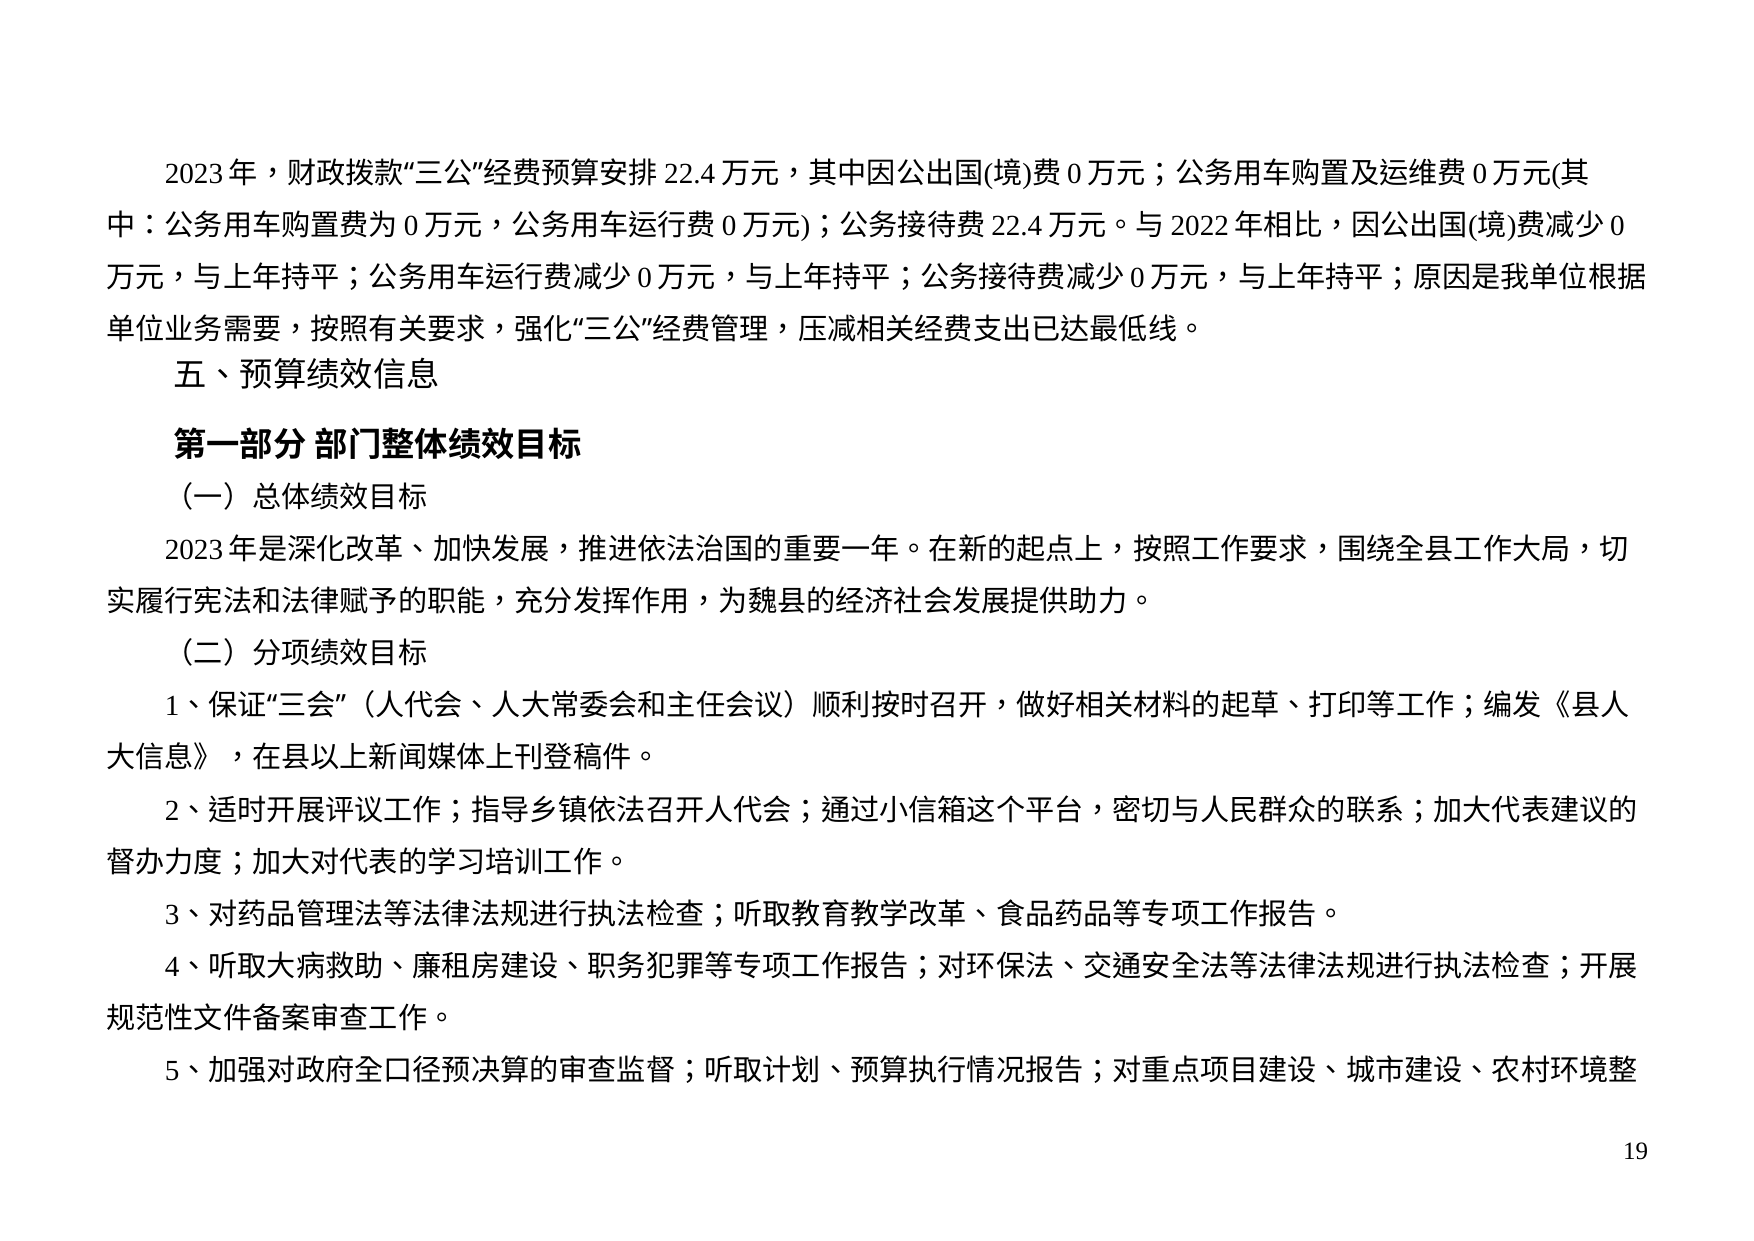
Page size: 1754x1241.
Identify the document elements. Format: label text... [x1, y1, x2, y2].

text 第一部分 部门整体绩效目标 [106, 420, 1648, 466]
text 1、保证“三会”（人代会、人大常委会和主任会议）顺利按时召开，做好相关材料的起草、打印等工作；编发《县人大信息》，在县以上新闻媒体上刊登稿件。 [106, 674, 1648, 778]
text 2、适时开展评议工作；指导乡镇依法召开人代会；通过小信箱这个平台，密切与人民群众的联系；加大代表建议的督办力度；加大对代表的学习培训工作。 [106, 778, 1648, 882]
text （二）分项绩效目标 [106, 622, 1648, 674]
text 2023年，财政拨款“三公”经费预算安排22.4万元，其中因公出国(境)费0万元；公务用车购置及运维费0万元(其中：公务用车购置费为0万元，公务用车运行费0万元)；公务接待费22.4万元。与2022年相比，因公出国(境)费减少0万元，与上年持平；公务用车运行费减少0万元，与上年持平；公务接待费减少0万元，与上年持平；原因是我单位根据单位业务需要，按照有关要求，强化“三公”经费管理，压减相关经费支出已达最低线。 [106, 142, 1648, 350]
text 3、对药品管理法等法律法规进行执法检查；听取教育教学改革、食品药品等专项工作报告。 [106, 882, 1648, 934]
text 2023年是深化改革、加快发展，推进依法治国的重要一年。在新的起点上，按照工作要求，围绕全县工作大局，切实履行宪法和法律赋予的职能，充分发挥作用，为魏县的经济社会发展提供助力。 [106, 518, 1648, 622]
text （一）总体绩效目标 [106, 466, 1648, 518]
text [106, 1039, 1648, 1091]
text 五、预算绩效信息 [106, 351, 1648, 397]
text 4、听取大病救助、廉租房建设、职务犯罪等专项工作报告；对环保法、交通安全法等法律法规进行执法检查；开展规范性文件备案审查工作。 [106, 934, 1648, 1039]
